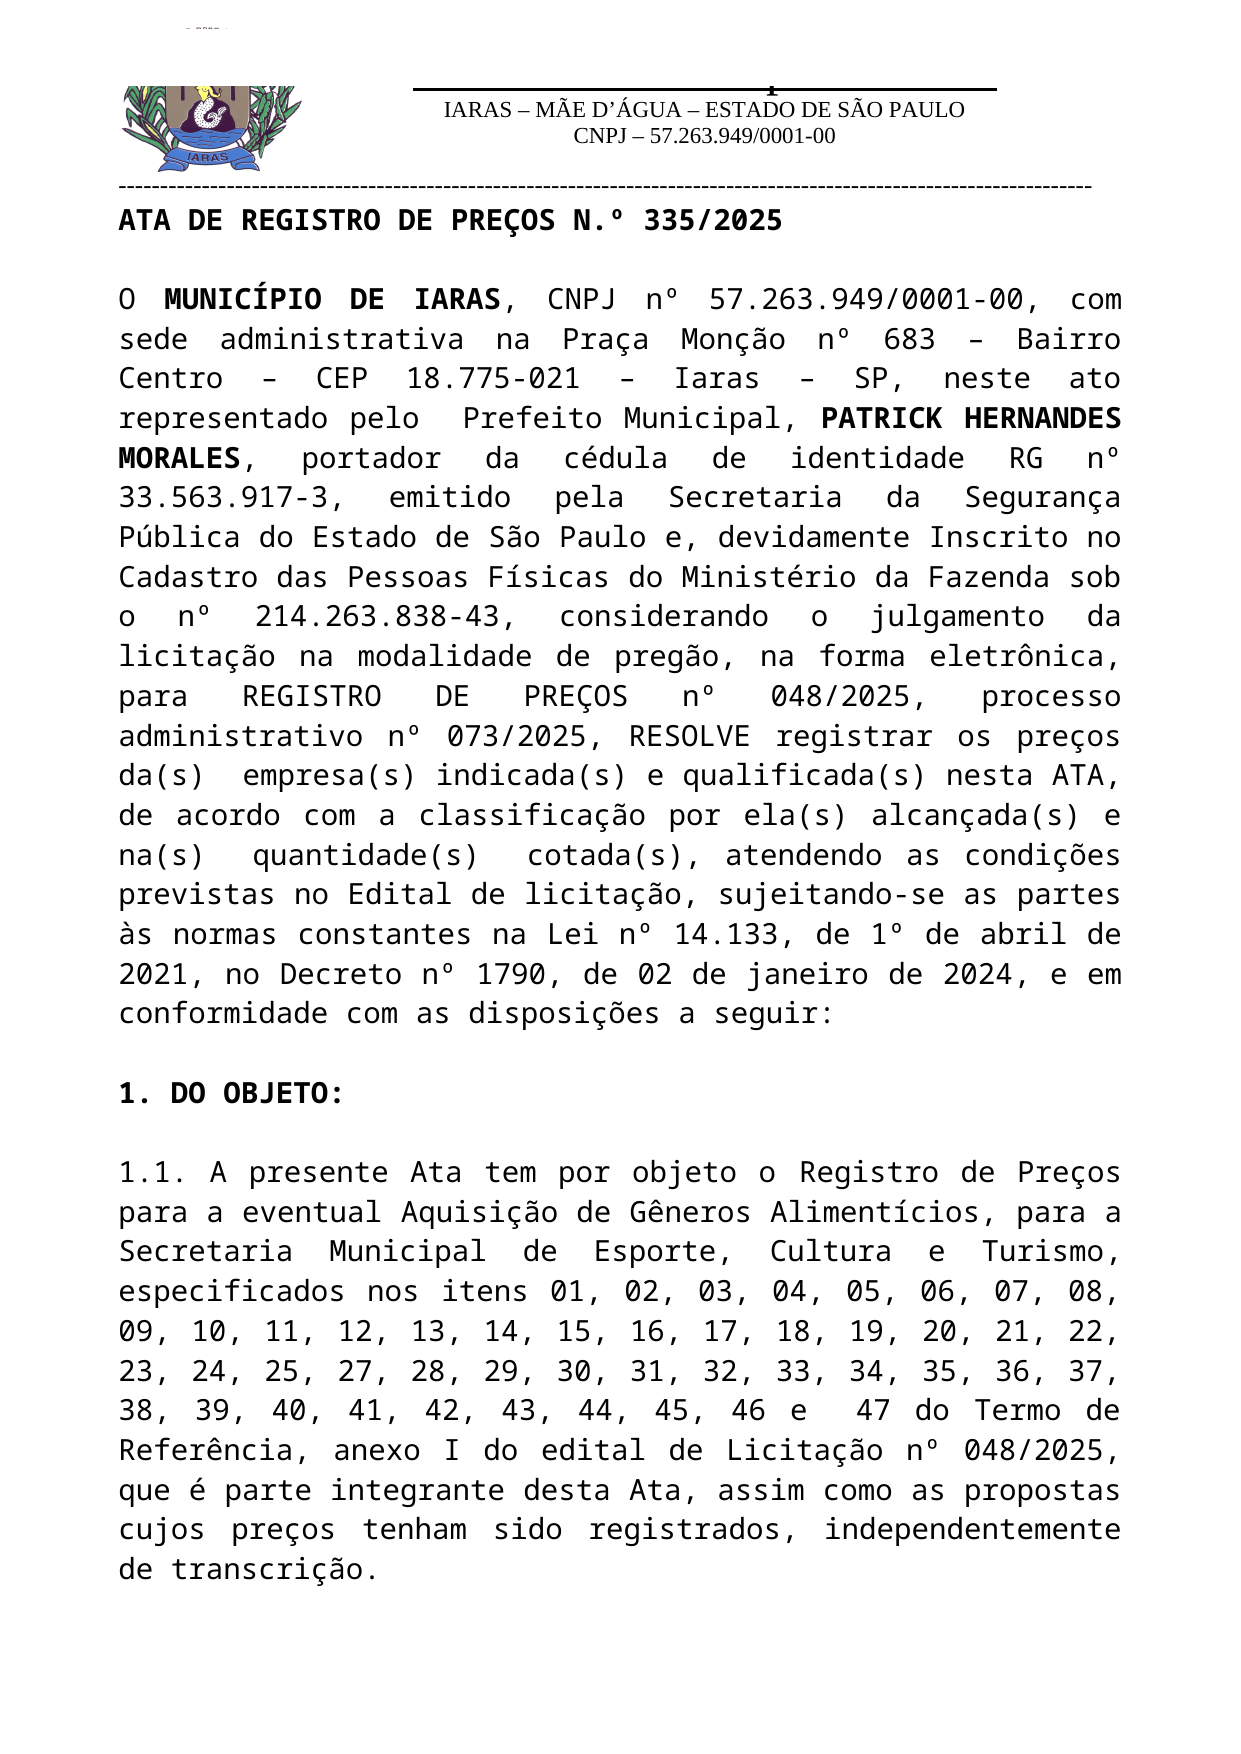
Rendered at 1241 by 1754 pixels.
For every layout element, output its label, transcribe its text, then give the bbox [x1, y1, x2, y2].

text O MUNICÍPIO DE IARAS, CNPJ nº 57.263.949/0001-00, com sede administrativa na Praça Monção nº 683 – Bairro Centro – CEP 18.775-021 – Iaras – SP, neste ato representado pelo Prefeito Municipal, PATRICK HERNANDES MORALES, portador da cédula de identidade RG nº 33.563.917-3, emitido pela Secretaria da Segurança Pública do Estado de São Paulo e, devidamente Inscrito no Cadastro das Pessoas Físicas do Ministério da Fazenda sob o nº 214.263.838-43, considerando o julgamento da licitação na modalidade de pregão, na forma eletrônica, para REGISTRO DE PREÇOS nº 048/2025, processo administrativo nº 073/2025, RESOLVE registrar os preços da(s) empresa(s) indicada(s) e qualificada(s) nesta ATA, de acordo com a classificação por ela(s) alcançada(s) e na(s) quantidade(s) cotada(s), atendendo as condições previstas no Edital de licitação, sujeitando-se as partes às normas constantes na Lei nº 14.133, de 1º de abril de 2021, no Decreto nº 1790, de 02 de janeiro de 2024, e em conformidade com as disposições a seguir: [118, 278, 1122, 1032]
list 1.1. A presente Ata tem por objeto o Registro de Preços para a eventual Aquisição de Gêneros Alimentícios, para a Secretaria Municipal de Esporte, Cultura e Turismo, especificados nos itens 01, 02, 03, 04, 05, 06, 07, 08, 09, 10, 11, 12, 13, 14, 15, 16, 17, 18, 19, 20, 21, 22, 23, 24, 25, 27, 28, 29, 30, 31, 32, 33, 34, 35, 36, 37, 38, 39, 40, 41, 42, 43, 44, 45, 46 e 47 do Termo de Referência, anexo I do edital de Licitação nº 048/2025, que é parte integrante desta Ata, assim como as propostas cujos preços tenham sido registrados, independentemente de transcrição. [118, 1151, 1122, 1588]
text ATA DE REGISTRO DE PREÇOS N.º 335/2025 [118, 199, 1122, 238]
picture [118, 86, 306, 176]
text 1. DO OBJETO: [118, 1072, 1122, 1112]
